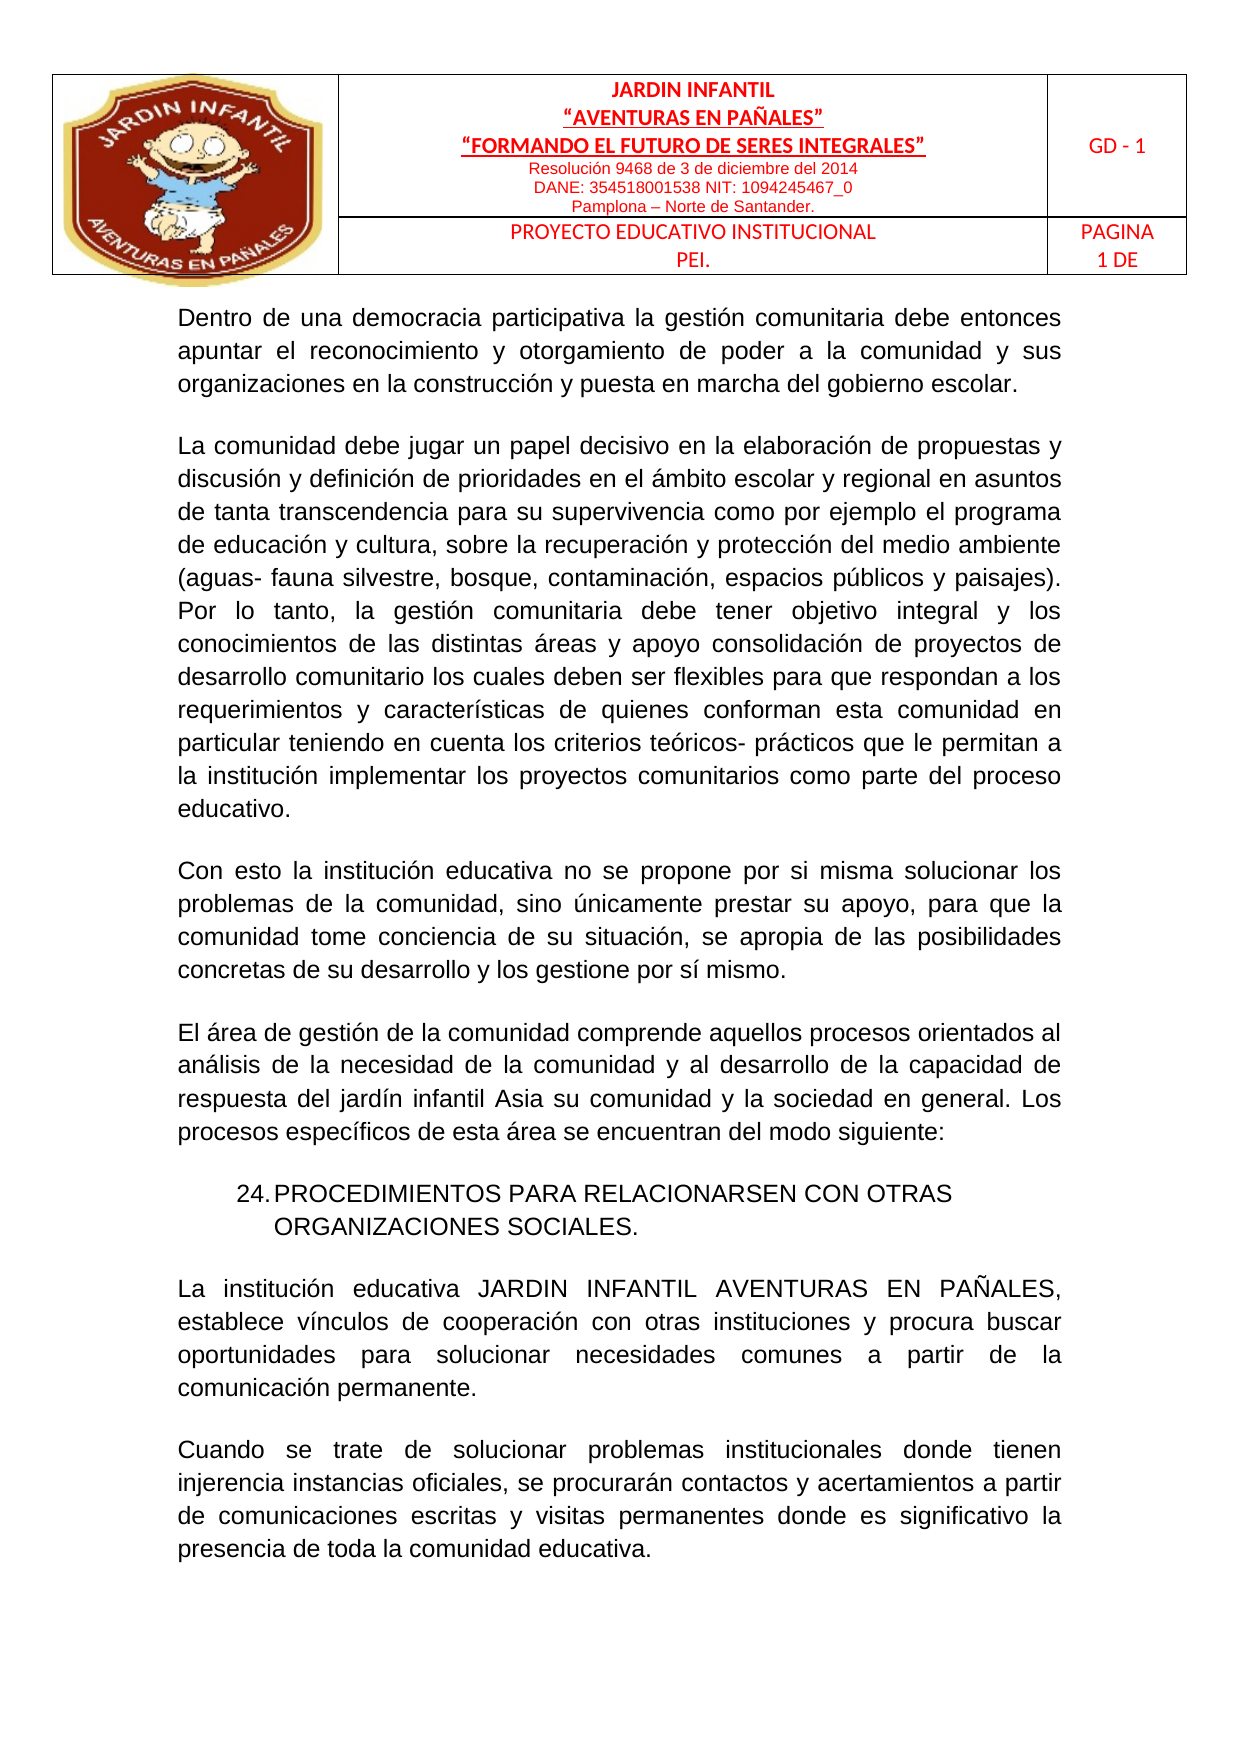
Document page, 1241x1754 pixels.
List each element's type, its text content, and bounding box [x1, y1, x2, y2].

picture [63, 275, 323, 287]
text Con esto la institución educativa no se propone por si misma solucionar los problemas de la comunidad, sino únicamente prestar su apoyo, para que la comunidad tome conciencia de su situación, se apropia de las posibilidades concretas de su desarrollo y los gestione por sí mismo. [177, 856, 1063, 984]
picture [63, 75, 323, 274]
list PROCEDIMIENTOS PARA RELACIONARSEN CON OTRAS ORGANIZACIONES SOCIALES. [236, 1179, 1063, 1241]
text Dentro de una democracia participativa la gestión comunitaria debe entonces apuntar el reconocimiento y otorgamiento de poder a la comunidad y sus organizaciones en la construcción y puesta en marcha del gobierno escolar. [177, 303, 1063, 397]
text Cuando se trate de solucionar problemas institucionales donde tienen injerencia instancias oficiales, se procurarán contactos y acertamientos a partir de comunicaciones escritas y visitas permanentes donde es significativo la presencia de toda la comunidad educativa. [177, 1435, 1063, 1563]
text La comunidad debe jugar un papel decisivo en la elaboración de propuestas y discusión y definición de prioridades en el ámbito escolar y regional en asuntos de tanta transcendencia para su supervivencia como por ejemplo el programa de educación y cultura, sobre la recuperación y protección del medio ambiente (aguas- fauna silvestre, bosque, contaminación, espacios públicos y paisajes). Por lo tanto, la gestión comunitaria debe tener objetivo integral y los conocimientos de las distintas áreas y apoyo consolidación de proyectos de desarrollo comunitario los cuales deben ser flexibles para que respondan a los requerimientos y características de quienes conforman esta comunidad en particular teniendo en cuenta los criterios teóricos- prácticos que le permitan a la institución implementar los proyectos comunitarios como parte del proceso educativo. [177, 431, 1063, 823]
text El área de gestión de la comunidad comprende aquellos procesos orientados al análisis de la necesidad de la comunidad y al desarrollo de la capacidad de respuesta del jardín infantil Asia su comunidad y la sociedad en general. Los procesos específicos de esta área se encuentran del modo siguiente: [177, 1017, 1063, 1145]
text La institución educativa JARDIN INFANTIL AVENTURAS EN PAÑALES, establece vínculos de cooperación con otras instituciones y procura buscar oportunidades para solucionar necesidades comunes a partir de la comunicación permanente. [177, 1274, 1063, 1402]
